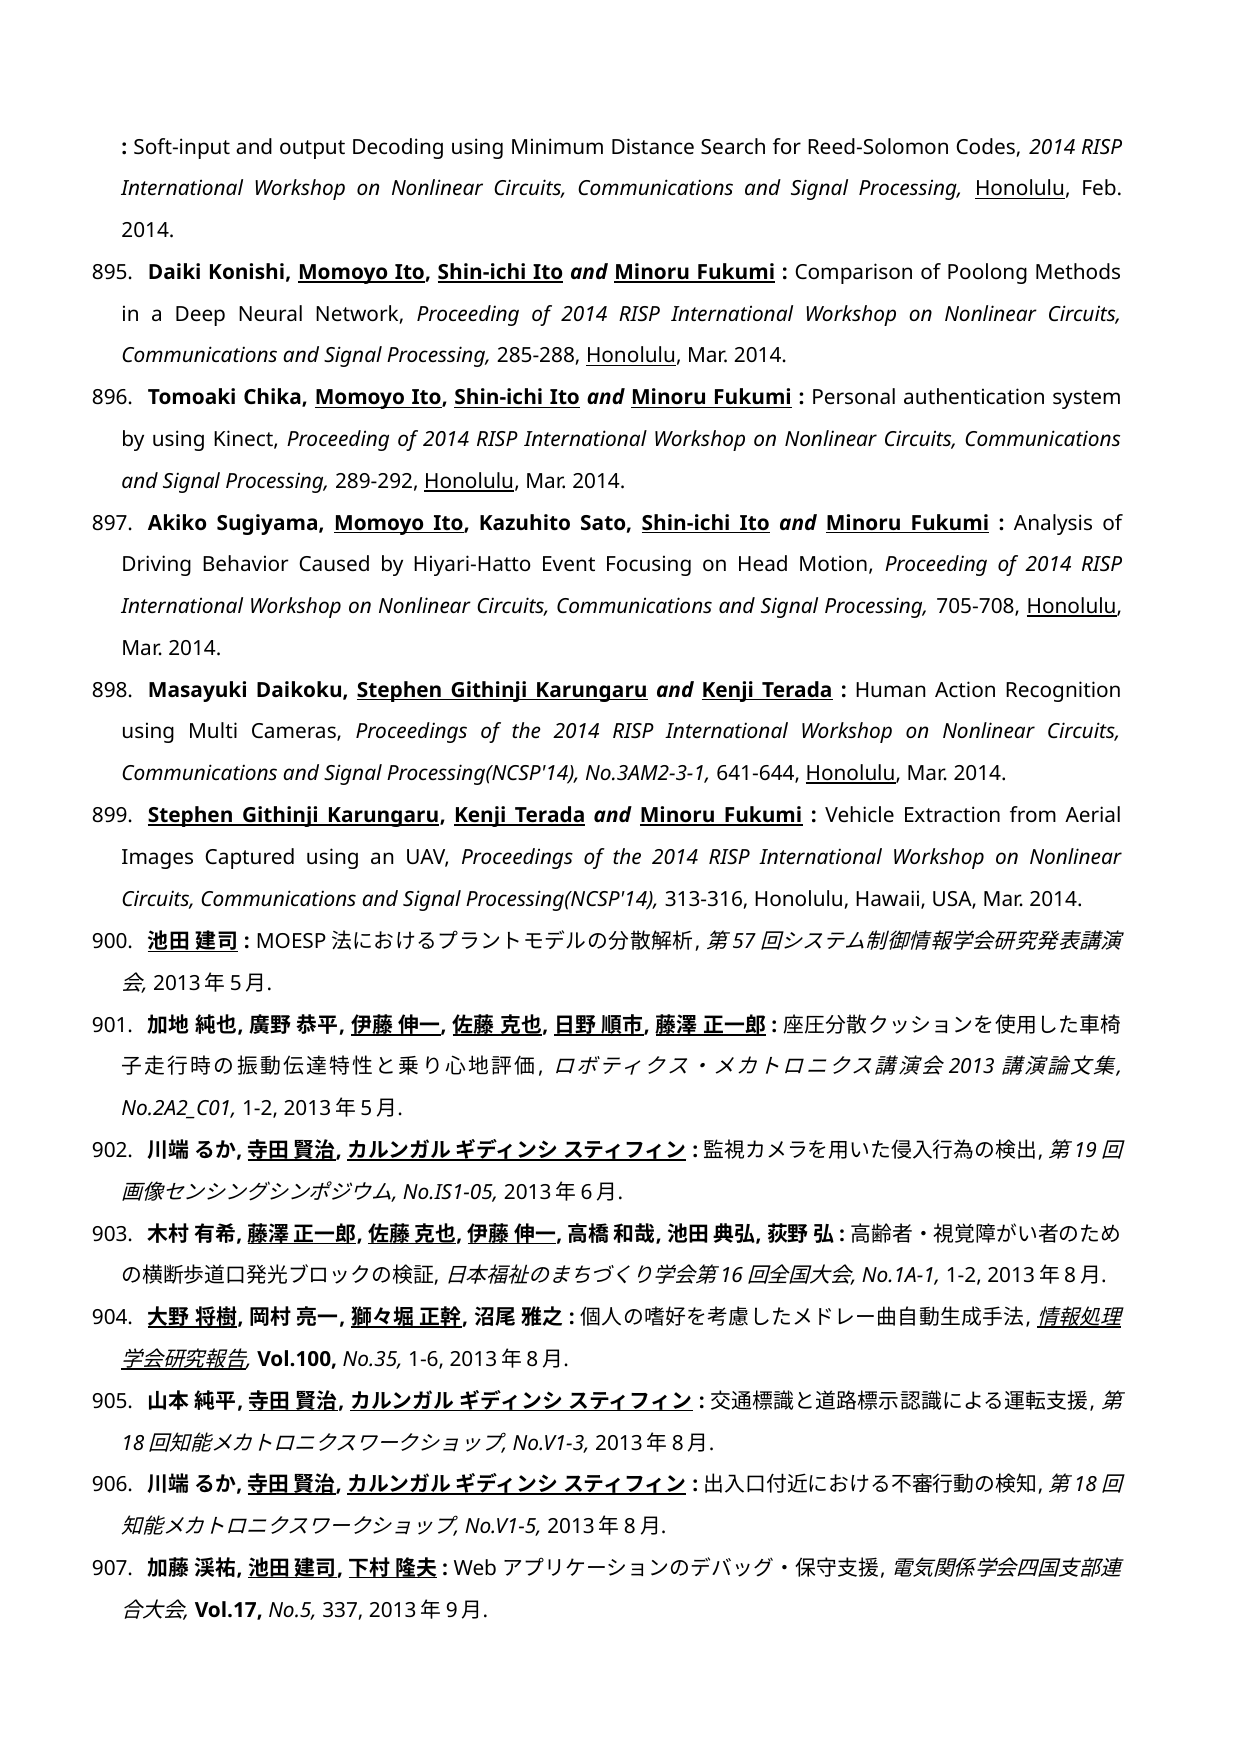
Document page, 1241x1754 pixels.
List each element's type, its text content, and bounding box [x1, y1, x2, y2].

list 川端 るか, 寺田 賢治, カルンガル ギディンシ スティフィン : 出入口付近における不審行動の検知, 第18回知能メカトロニクスワークショップ, No.V1-5, 2013年8月. [92, 1462, 1122, 1545]
list 川端 るか, 寺田 賢治, カルンガル ギディンシ スティフィン : 監視カメラを用いた侵入行為の検出, 第19回画像センシングシンポジウム, No.IS1-05, 2013年6月. [92, 1128, 1122, 1211]
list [92, 125, 1122, 250]
list 加藤 渓祐, 池田 建司, 下村 隆夫 : Web アプリケーションのデバッグ・保守支援, 電気関係学会四国支部連合大会, Vol.17, No.5, 337, 2013年9月. [92, 1545, 1122, 1629]
list 木村 有希, 藤澤 正一郎, 佐藤 克也, 伊藤 伸一, 高橋 和哉, 池田 典弘, 荻野 弘 : 高齢者・視覚障がい者のための横断歩道口発光ブロックの検証, 日本福祉のまちづくり学会第16回全国大会, No.1A-1, 1-2, 2013年8月. [92, 1211, 1122, 1295]
list 山本 純平, 寺田 賢治, カルンガル ギディンシ スティフィン : 交通標識と道路標示認識による運転支援, 第18回知能メカトロニクスワークショップ, No.V1-3, 2013年8月. [92, 1378, 1122, 1462]
list 大野 将樹, 岡村 亮一, 獅々堀 正幹, 沼尾 雅之 : 個人の嗜好を考慮したメドレー曲自動生成手法, 情報処理学会研究報告, Vol.100, No.35, 1-6, 2013年8月. [92, 1295, 1122, 1378]
list Tomoaki Chika, Momoyo Ito, Shin-ichi Ito and Minoru Fukumi : Personal authentication system by using Kinect, Proceeding of 2014 RISP International Workshop on Nonlinear Circuits, Communications and Signal Processing, 289-292, Honolulu, Mar. 2014. [92, 376, 1122, 501]
list 池田 建司 : MOESP法におけるプラントモデルの分散解析, 第57回システム制御情報学会研究発表講演会, 2013年5月. [92, 919, 1122, 1002]
list Akiko Sugiyama, Momoyo Ito, Kazuhito Sato, Shin-ichi Ito and Minoru Fukumi : Analysis of Driving Behavior Caused by Hiyari-Hatto Event Focusing on Head Motion, Proceeding of 2014 RISP International Workshop on Nonlinear Circuits, Communications and Signal Processing, 705-708, Honolulu, Mar. 2014. [92, 501, 1122, 668]
list Masayuki Daikoku, Stephen Githinji Karungaru and Kenji Terada : Human Action Recognition using Multi Cameras, Proceedings of the 2014 RISP International Workshop on Nonlinear Circuits, Communications and Signal Processing(NCSP'14), No.3AM2-3-1, 641-644, Honolulu, Mar. 2014. [92, 668, 1122, 793]
list 加地 純也, 廣野 恭平, 伊藤 伸一, 佐藤 克也, 日野 順市, 藤澤 正一郎 : 座圧分散クッションを使用した車椅子走行時の振動伝達特性と乗り心地評価, ロボティクス・メカトロニクス講演会2013講演論文集, No.2A2_C01, 1-2, 2013年5月. [92, 1002, 1122, 1128]
list Daiki Konishi, Momoyo Ito, Shin-ichi Ito and Minoru Fukumi : Comparison of Poolong Methods in a Deep Neural Network, Proceeding of 2014 RISP International Workshop on Nonlinear Circuits, Communications and Signal Processing, 285-288, Honolulu, Mar. 2014. [92, 250, 1122, 376]
list Stephen Githinji Karungaru, Kenji Terada and Minoru Fukumi : Vehicle Extraction from Aerial Images Captured using an UAV, Proceedings of the 2014 RISP International Workshop on Nonlinear Circuits, Communications and Signal Processing(NCSP'14), 313-316, Honolulu, Hawaii, USA, Mar. 2014. [92, 793, 1122, 919]
